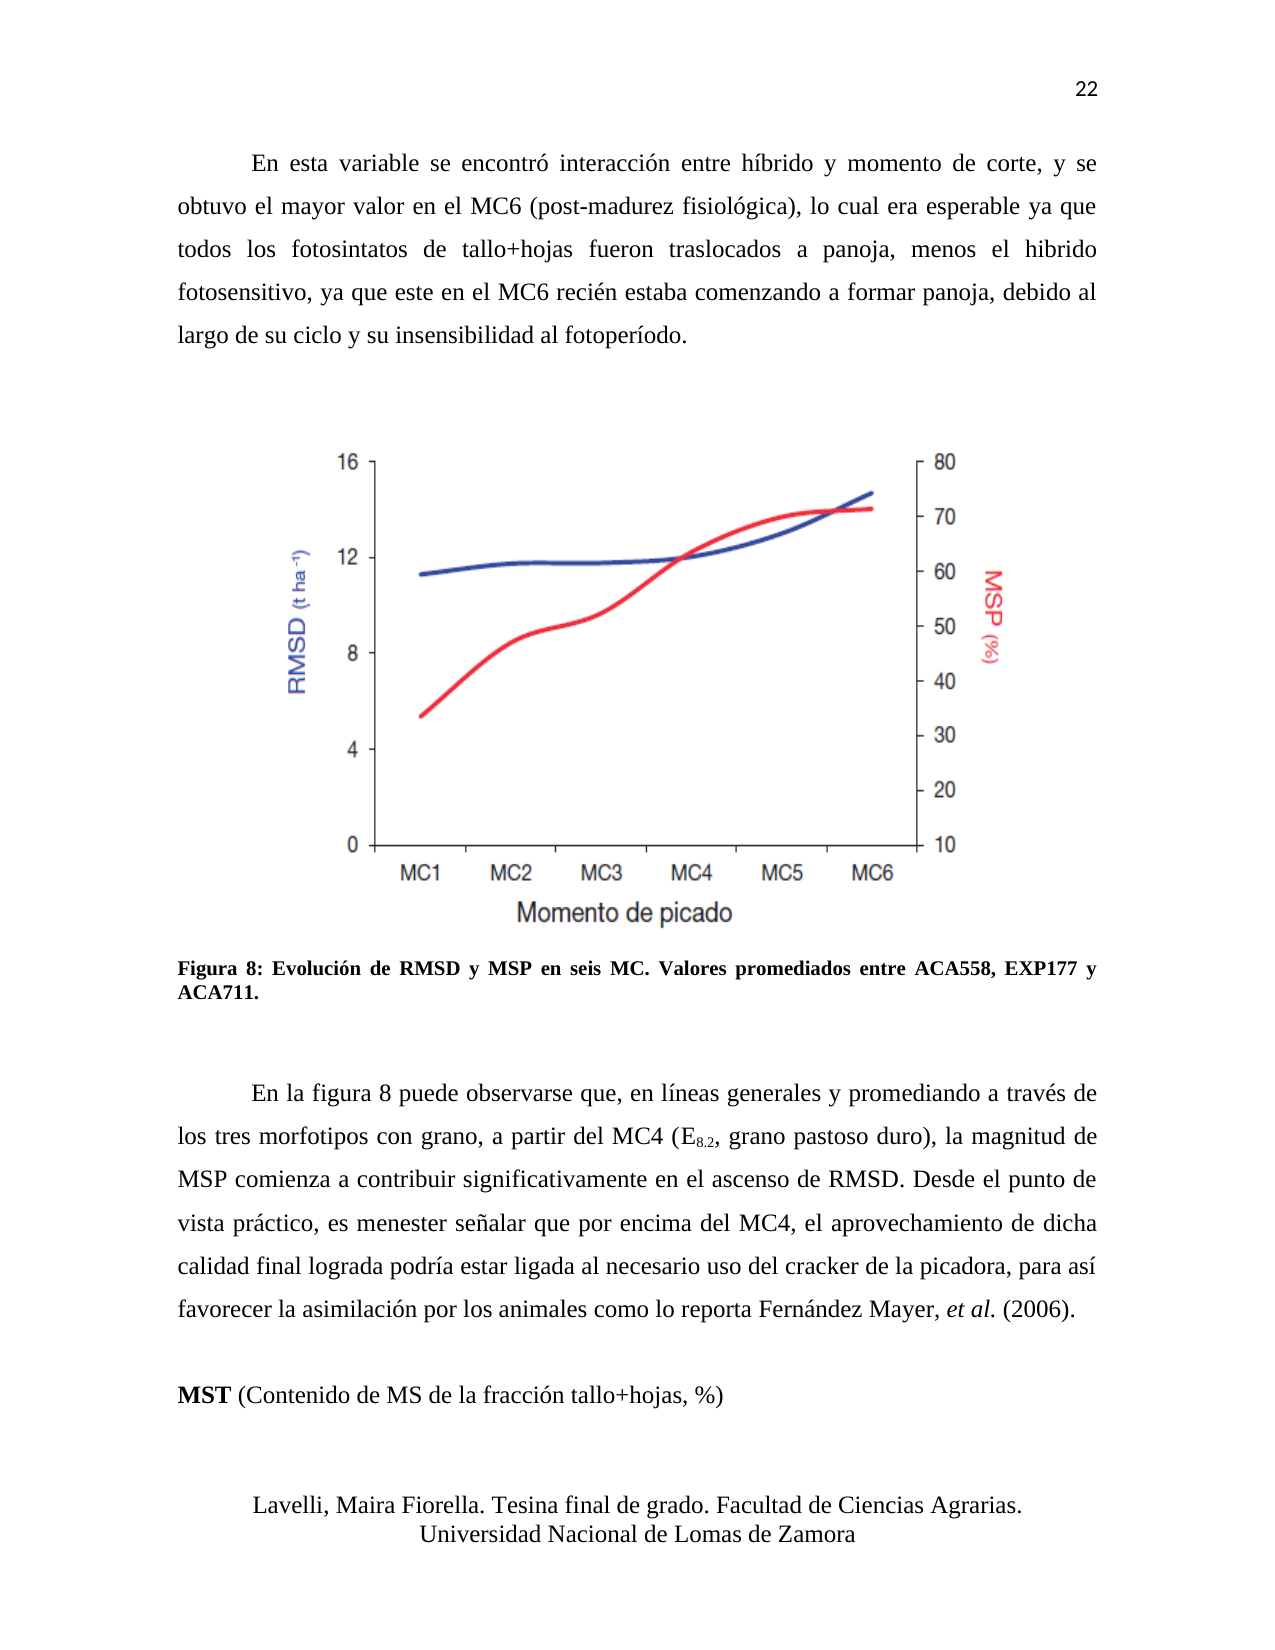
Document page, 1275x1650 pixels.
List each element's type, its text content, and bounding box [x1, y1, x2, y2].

text Figura 8: Evolución de RMSD y MSP en seis MC. Valores promediados entre ACA558, EXP177 y ACA711. [177, 956, 1098, 1004]
text MST (Contenido de MS de la fracción tallo+hojas, %) [177, 1380, 1098, 1409]
text En esta variable se encontró interacción entre híbrido y momento de corte, y se obtuvo el mayor valor en el MC6 (post-madurez fisiológica), lo cual era esperable ya que todos los fotosintatos de tallo+hojas fueron traslocados a panoja, menos el hibrido fotosensitivo, ya que este en el MC6 recién estaba comenzando a formar panoja, debido al largo de su ciclo y su insensibilidad al fotoperíodo. [177, 148, 1098, 349]
text En la figura 8 puede observarse que, en líneas generales y promediando a través de los tres morfotipos con grano, a partir del MC4 (E8.2, grano pastoso duro), la magnitud de MSP comienza a contribuir significativamente en el ascenso de RMSD. Desde el punto de vista práctico, es menester señalar que por encima del MC4, el aprovechamiento de dicha calidad final lograda podría estar ligada al necesario uso del cracker de la picadora, para así favorecer la asimilación por los animales como lo reporta Fernández Mayer, et al. (2006). [177, 1078, 1098, 1323]
picture [251, 406, 1047, 943]
